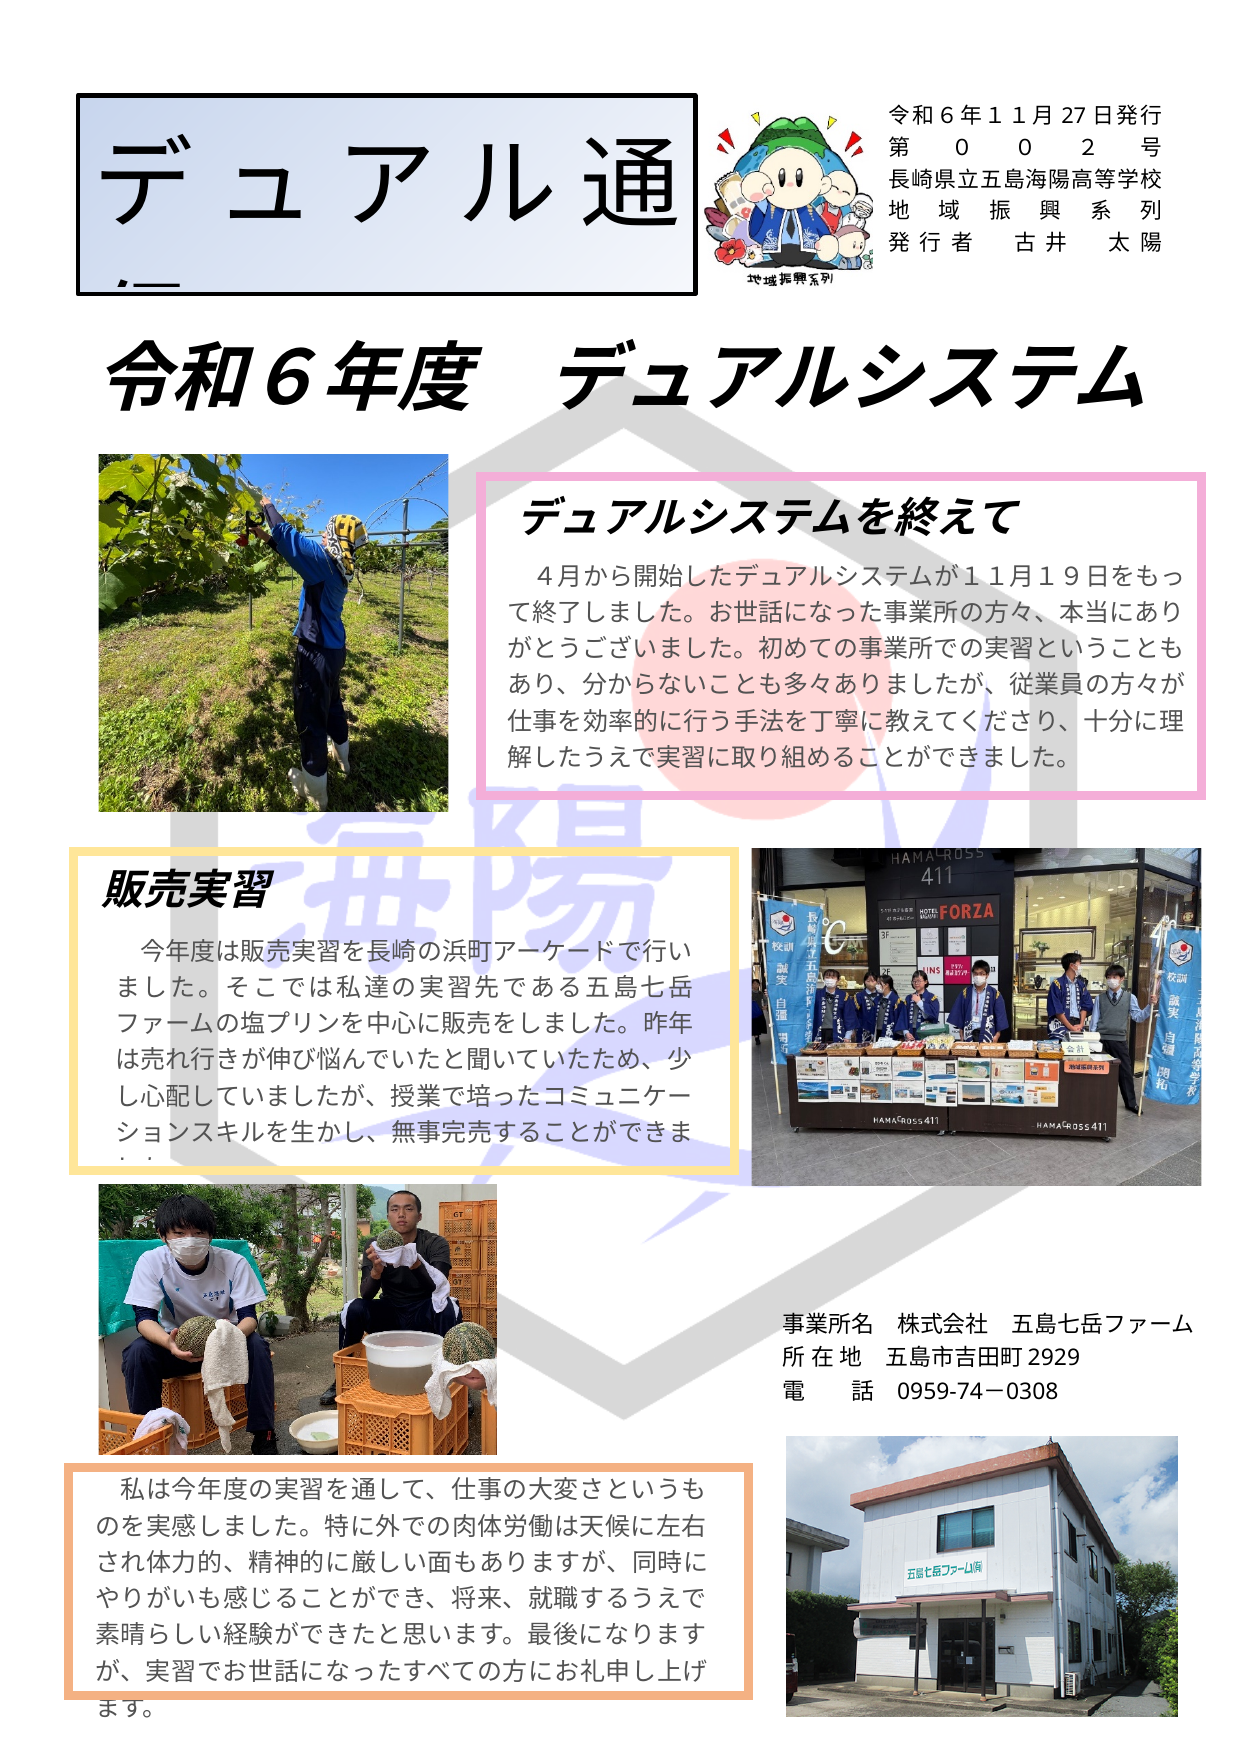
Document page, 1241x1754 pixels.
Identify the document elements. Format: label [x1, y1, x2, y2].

picture [786, 1436, 1178, 1717]
picture [98, 454, 449, 812]
picture [98, 1184, 497, 1455]
picture [687, 80, 891, 311]
picture [751, 848, 1202, 1186]
